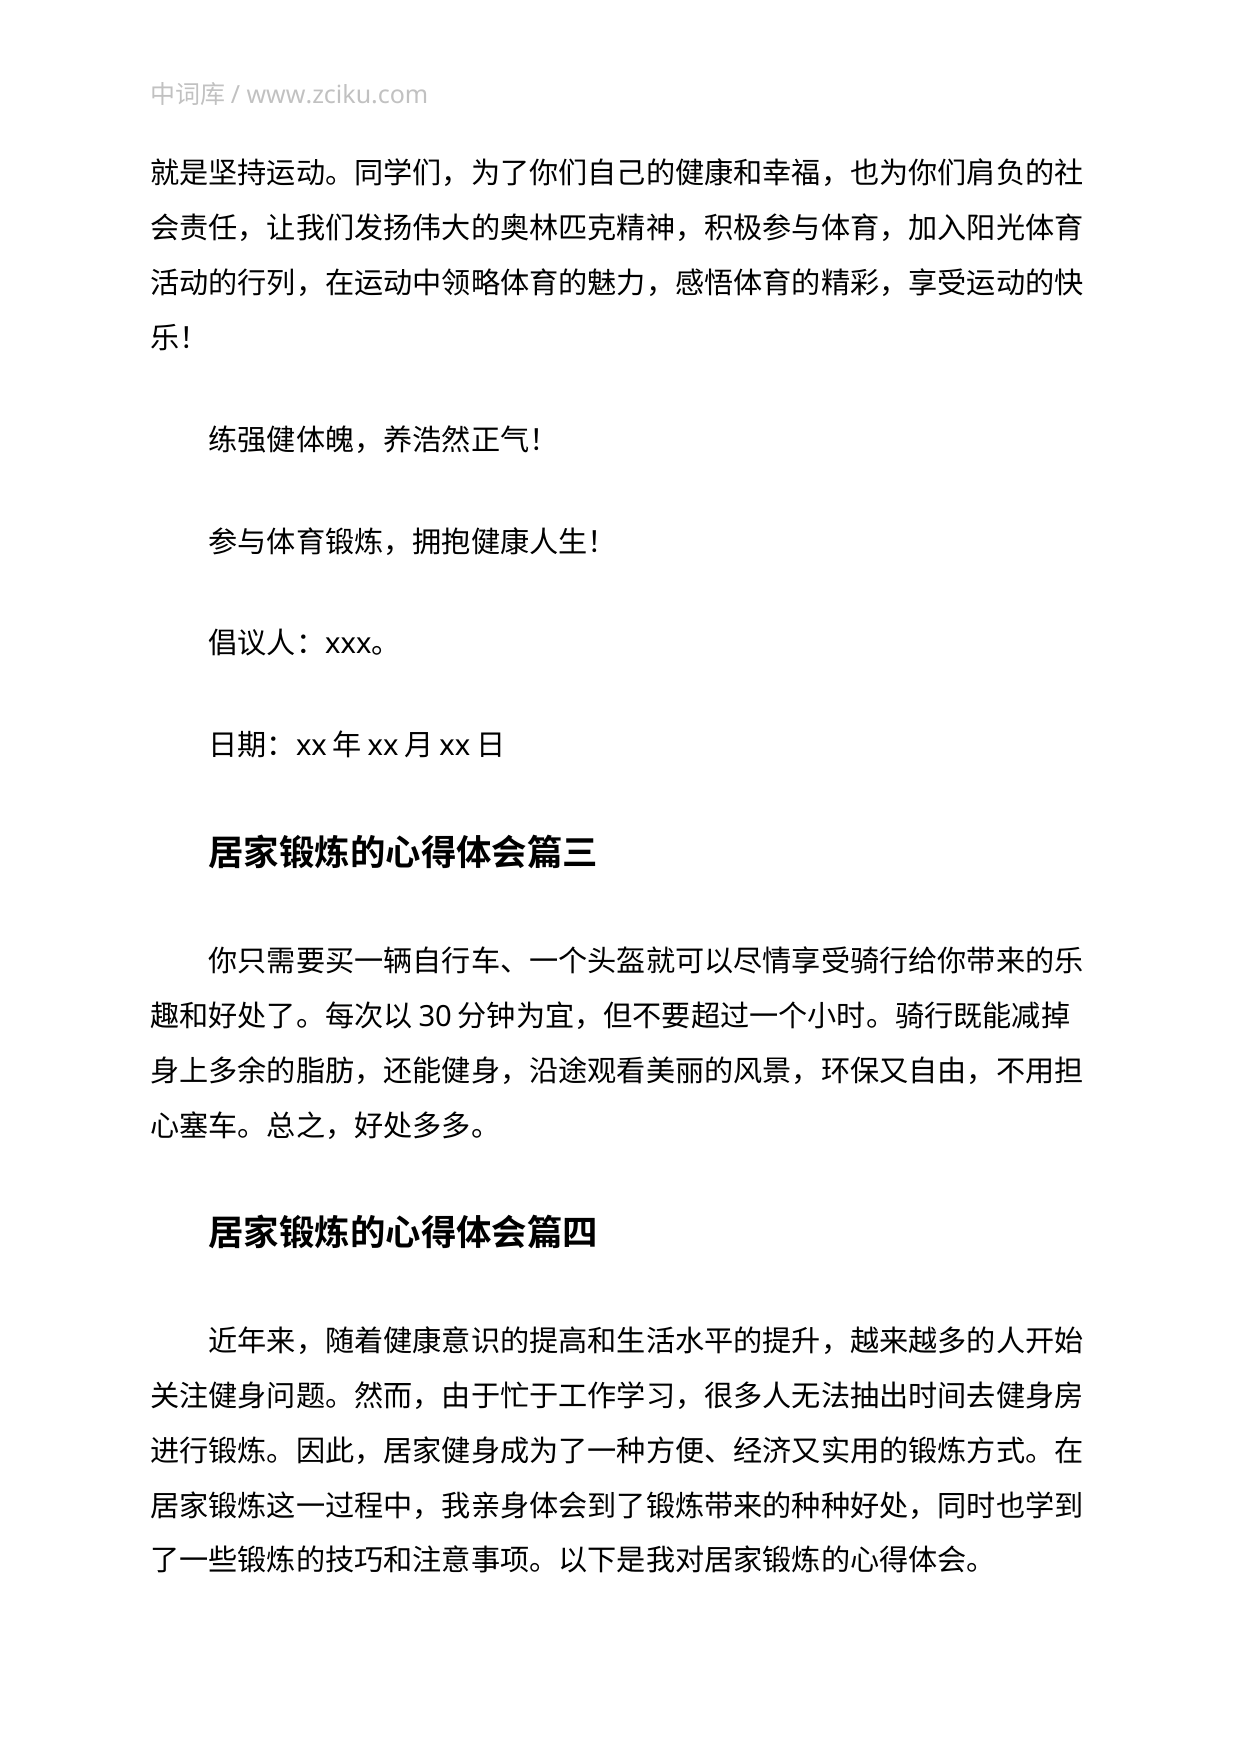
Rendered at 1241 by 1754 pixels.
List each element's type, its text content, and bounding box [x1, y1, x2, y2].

text 居家锻炼的心得体会篇四 [150, 1204, 1090, 1255]
text 倡议人：xxx。 [150, 620, 1090, 662]
text 近年来，随着健康意识的提高和生活水平的提升，越来越多的人开始关注健身问题。然而，由于忙于工作学习，很多人无法抽出时间去健身房进行锻炼。因此，居家健身成为了一种方便、经济又实用的锻炼方式。在居家锻炼这一过程中，我亲身体会到了锻炼带来的种种好处，同时也学到了一些锻炼的技巧和注意事项。以下是我对居家锻炼的心得体会。 [150, 1317, 1090, 1579]
text 居家锻炼的心得体会篇三 [150, 824, 1090, 875]
text 你只需要买一辆自行车、一个头盔就可以尽情享受骑行给你带来的乐趣和好处了。每次以30分钟为宜，但不要超过一个小时。骑行既能减掉身上多余的脂肪，还能健身，沿途观看美丽的风景，环保又自由，不用担心塞车。总之，好处多多。 [150, 937, 1090, 1144]
text 练强健体魄，养浩然正气！ [150, 416, 1090, 459]
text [150, 150, 1090, 357]
text 参与体育锻炼，拥抱健康人生！ [150, 518, 1090, 561]
text 日期：xx年xx月xx日 [150, 722, 1090, 764]
